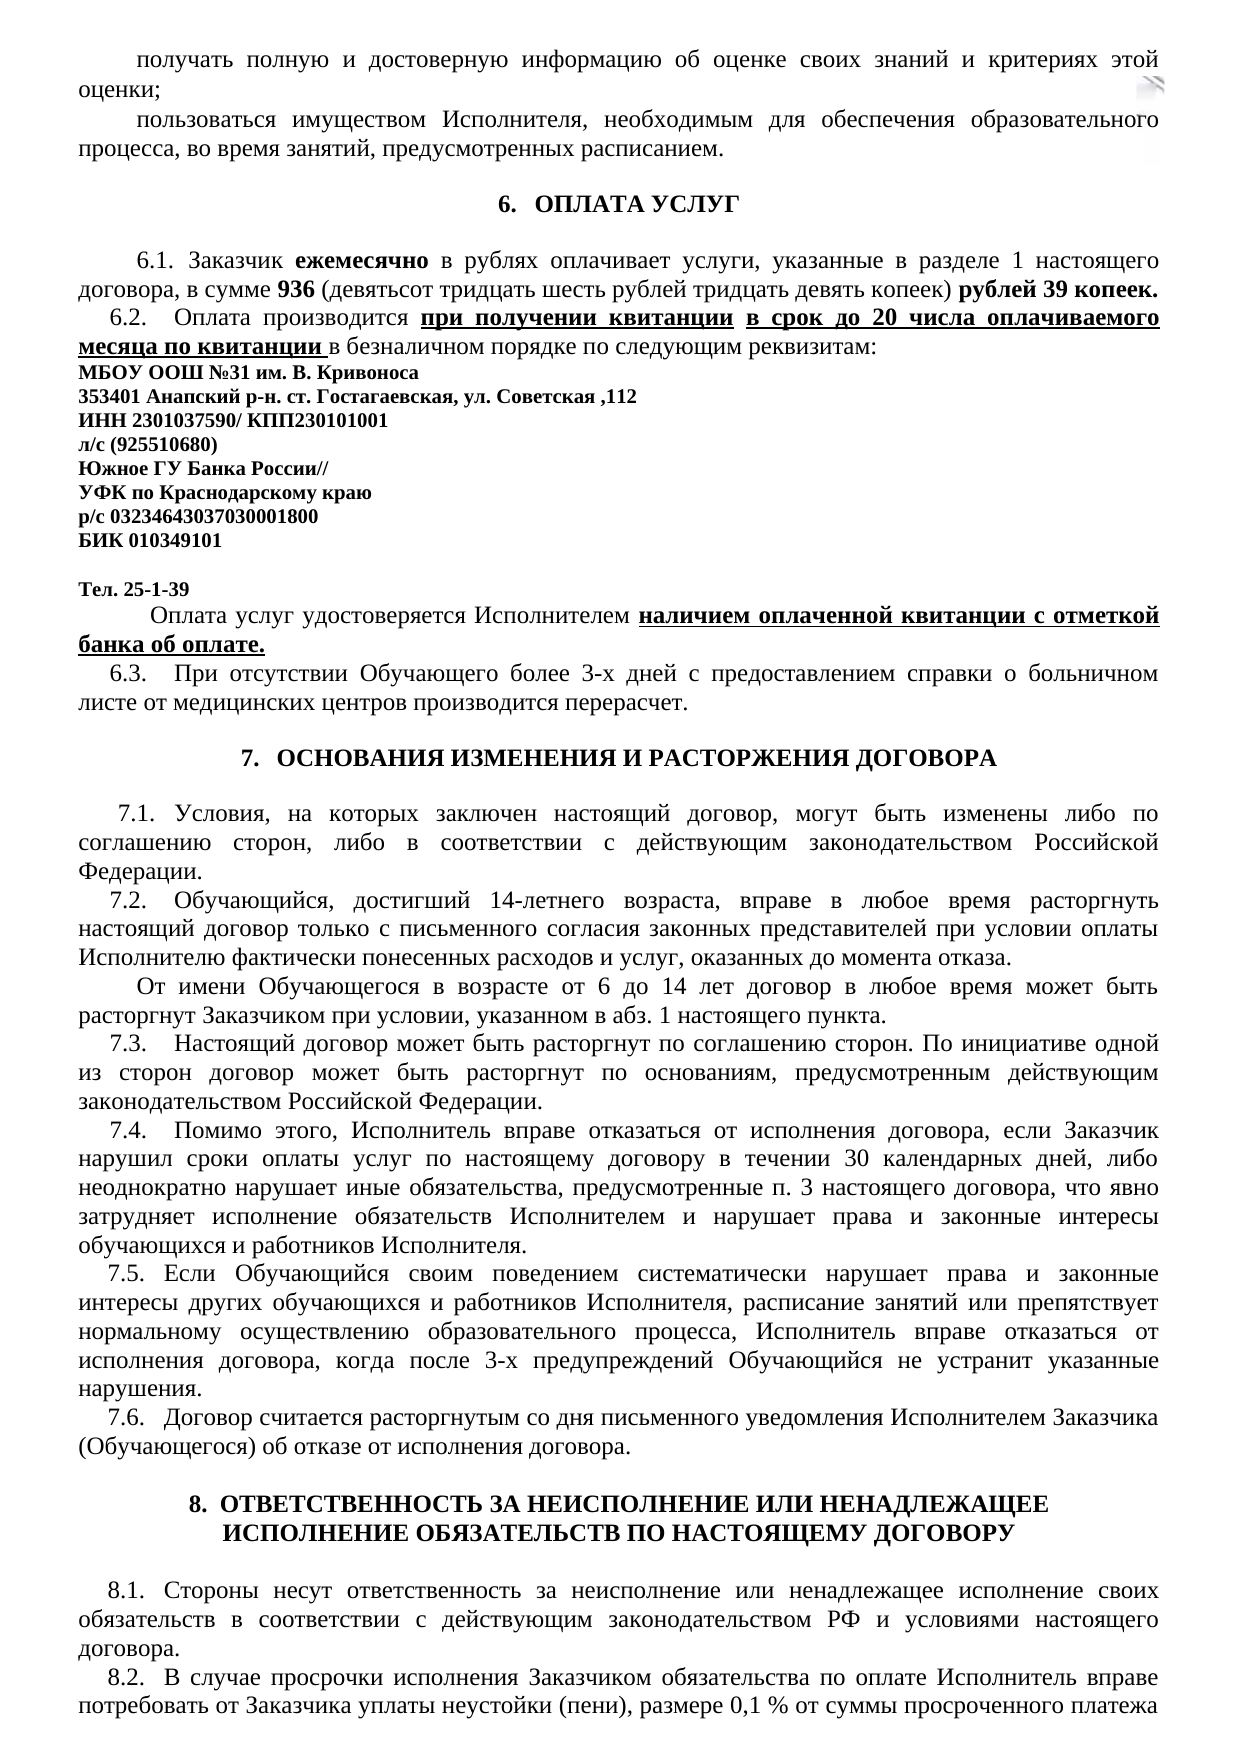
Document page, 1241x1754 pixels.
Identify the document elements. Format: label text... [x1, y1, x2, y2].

text От имени Обучающегося в возрасте от 6 до 14 лет договор в любое время может быть расторгнут Заказчиком при условии, указанном в абз. 1 настоящего пункта. [78, 971, 1160, 1028]
list Обучающийся, достигший 14-летнего возраста, вправе в любое время расторгнуть настоящий договор только с письменного согласия законных представителей при условии оплаты Исполнителю фактически понесенных расходов и услуг, оказанных до момента отказа. [78, 885, 1160, 971]
text БИК 010349101 [78, 528, 1160, 552]
text Южное ГУ Банка России// [78, 456, 1160, 480]
list Условия, на которых заключен настоящий договор, могут быть изменены либо по соглашению сторон, либо в соответствии с действующим законодательством Российской Федерации. [78, 798, 1160, 885]
list Если Обучающийся своим поведением систематически нарушает права и законные интересы других обучающихся и работников Исполнителя, расписание занятий или препятствует нормальному осуществлению образовательного процесса, Исполнитель вправе отказаться от исполнения договора, когда после 3-х предупреждений Обучающийся не устранит указанные нарушения. [78, 1258, 1160, 1402]
list При отсутствии Обучающего более 3-х дней с предоставлением справки о больничном листе от медицинских центров производится перерасчет. [78, 658, 1160, 716]
list Помимо этого, Исполнитель вправе отказаться от исполнения договора, если Заказчик нарушил сроки оплаты услуг по настоящему договору в течении 30 календарных дней, либо неоднократно нарушает иные обязательства, предусмотренные п. 3 настоящего договора, что явно затрудняет исполнение обязательств Исполнителем и нарушает права и законные интересы обучающихся и работников Исполнителя. [78, 1115, 1160, 1258]
text УФК по Краснодарскому краю [78, 480, 1160, 504]
list ОПЛАТА УСЛУГ [78, 189, 1160, 218]
list Договор считается расторгнутым со дня письменного уведомления Исполнителем Заказчика (Обучающегося) об отказе от исполнения договора. [78, 1402, 1160, 1460]
text МБОУ ООШ №31 им. В. Кривоноса [78, 360, 1160, 384]
list Оплата производится при получении квитанции в срок до 20 числа оплачиваемого месяца по квитанции в безналичном порядке по следующим реквизитам: [78, 302, 1160, 360]
list ОТВЕТСТВЕННОСТЬ ЗА НЕИСПОЛНЕНИЕ ИЛИ НЕНАДЛЕЖАЩЕЕ ИСПОЛНЕНИЕ ОБЯЗАТЕЛЬСТВ ПО НАСТОЯЩЕМУ ДОГОВОРУ [78, 1489, 1160, 1546]
text л/с (925510680) [78, 432, 1160, 456]
text Тел. 25-1-39 [78, 577, 1160, 601]
text пользоваться имуществом Исполнителя, необходимым для обеспечения образовательного процесса, во время занятий, предусмотренных расписанием. [78, 104, 1160, 162]
text 353401 Анапский р-н. ст. Гостагаевская, ул. Советская ,112 [78, 384, 1160, 408]
picture [1136, 76, 1165, 168]
text р/с 03234643037030001800 [78, 504, 1160, 528]
list Заказчик ежемесячно в рублях оплачивает услуги, указанные в разделе 1 настоящего договора, в сумме 936 (девятьсот тридцать шесть рублей тридцать девять копеек) рублей 39 копеек. [78, 245, 1160, 302]
text получать полную и достоверную информацию об оценке своих знаний и критериях этой оценки; [78, 44, 1160, 103]
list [78, 1662, 1160, 1719]
text ИНН 2301037590/ КПП230101001 [78, 408, 1160, 432]
list Стороны несут ответственность за неисполнение или ненадлежащее исполнение своих обязательств в соответствии с действующим законодательством РФ и условиями настоящего договора. [78, 1576, 1160, 1662]
text Оплата услуг удостоверяется Исполнителем наличием оплаченной квитанции с отметкой банка об оплате. [78, 601, 1160, 658]
list Настоящий договор может быть расторгнут по соглашению сторон. По инициативе одной из сторон договор может быть расторгнут по основаниям, предусмотренным действующим законодательством Российской Федерации. [78, 1028, 1160, 1115]
list ОСНОВАНИЯ ИЗМЕНЕНИЯ И РАСТОРЖЕНИЯ ДОГОВОРА [78, 743, 1160, 771]
